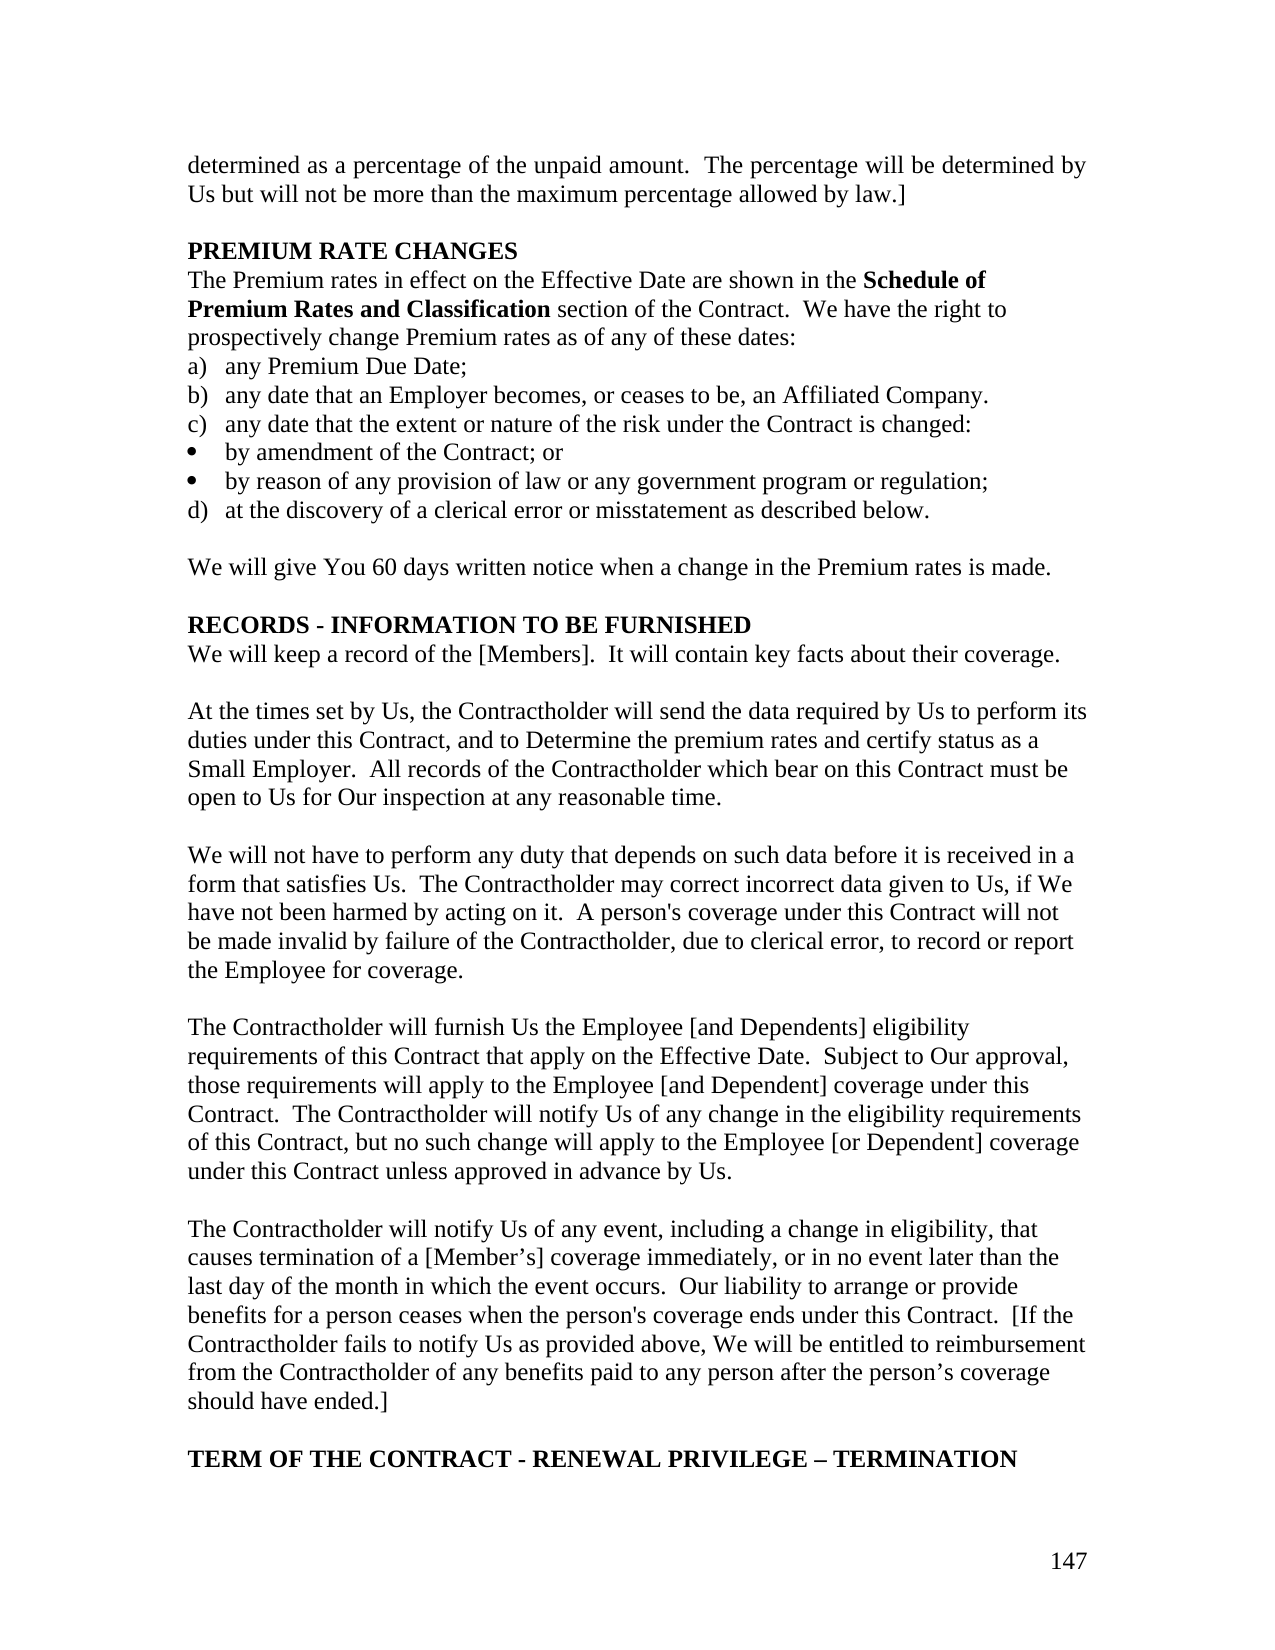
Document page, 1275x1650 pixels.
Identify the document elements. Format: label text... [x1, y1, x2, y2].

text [187, 150, 1087, 207]
list at the discovery of a clerical error or misstatement as described below. [187, 495, 1087, 524]
list by amendment of the Contract; or [187, 437, 1087, 466]
list any Premium Due Date; [187, 351, 1087, 380]
text The Premium rates in effect on the Effective Date are shown in the Schedule of Premium Rates and Classification section of the Contract. We have the right to prospectively change Premium rates as of any of these dates: [187, 265, 1087, 351]
text We will not have to perform any duty that depends on such data before it is received in a form that satisfies Us. The Contractholder may correct incorrect data given to Us, if We have not been harmed by acting on it. A person's coverage under this Contract will not be made invalid by failure of the Contractholder, due to clerical error, to record or report the Employee for coverage. [187, 840, 1087, 984]
text We will give You 60 days written notice when a change in the Premium rates is made. [187, 552, 1087, 581]
text The Contractholder will furnish Us the Employee [and Dependents] eligibility requirements of this Contract that apply on the Effective Date. Subject to Our approval, those requirements will apply to the Employee [and Dependent] coverage under this Contract. The Contractholder will notify Us of any change in the eligibility requirements of this Contract, but no such change will apply to the Employee [or Dependent] coverage under this Contract unless approved in advance by Us. [187, 1012, 1087, 1185]
text PREMIUM RATE CHANGES [187, 236, 1087, 265]
text At the times set by Us, the Contractholder will send the data required by Us to perform its duties under this Contract, and to Determine the premium rates and certify status as a Small Employer. All records of the Contractholder which bear on this Contract must be open to Us for Our inspection at any reasonable time. [187, 696, 1087, 811]
text The Contractholder will notify Us of any event, including a change in eligibility, that causes termination of a [Member’s] coverage immediately, or in no event later than the last day of the month in which the event occurs. Our liability to arrange or provide benefits for a person ceases when the person's coverage ends under this Contract. [If the Contractholder fails to notify Us as provided above, We will be entitled to reimbursement from the Contractholder of any benefits paid to any person after the person’s coverage should have ended.] [187, 1214, 1087, 1415]
text TERM OF THE CONTRACT - RENEWAL PRIVILEGE – TERMINATION [187, 1444, 1087, 1472]
list any date that an Employer becomes, or ceases to be, an Affiliated Company. [187, 380, 1087, 409]
text RECORDS - INFORMATION TO BE FURNISHED [187, 610, 1087, 639]
list by reason of any provision of law or any government program or regulation; [187, 466, 1087, 495]
list any date that the extent or nature of the risk under the Contract is changed: [187, 409, 1087, 437]
text We will keep a record of the [Members]. It will contain key facts about their coverage. [187, 639, 1087, 667]
